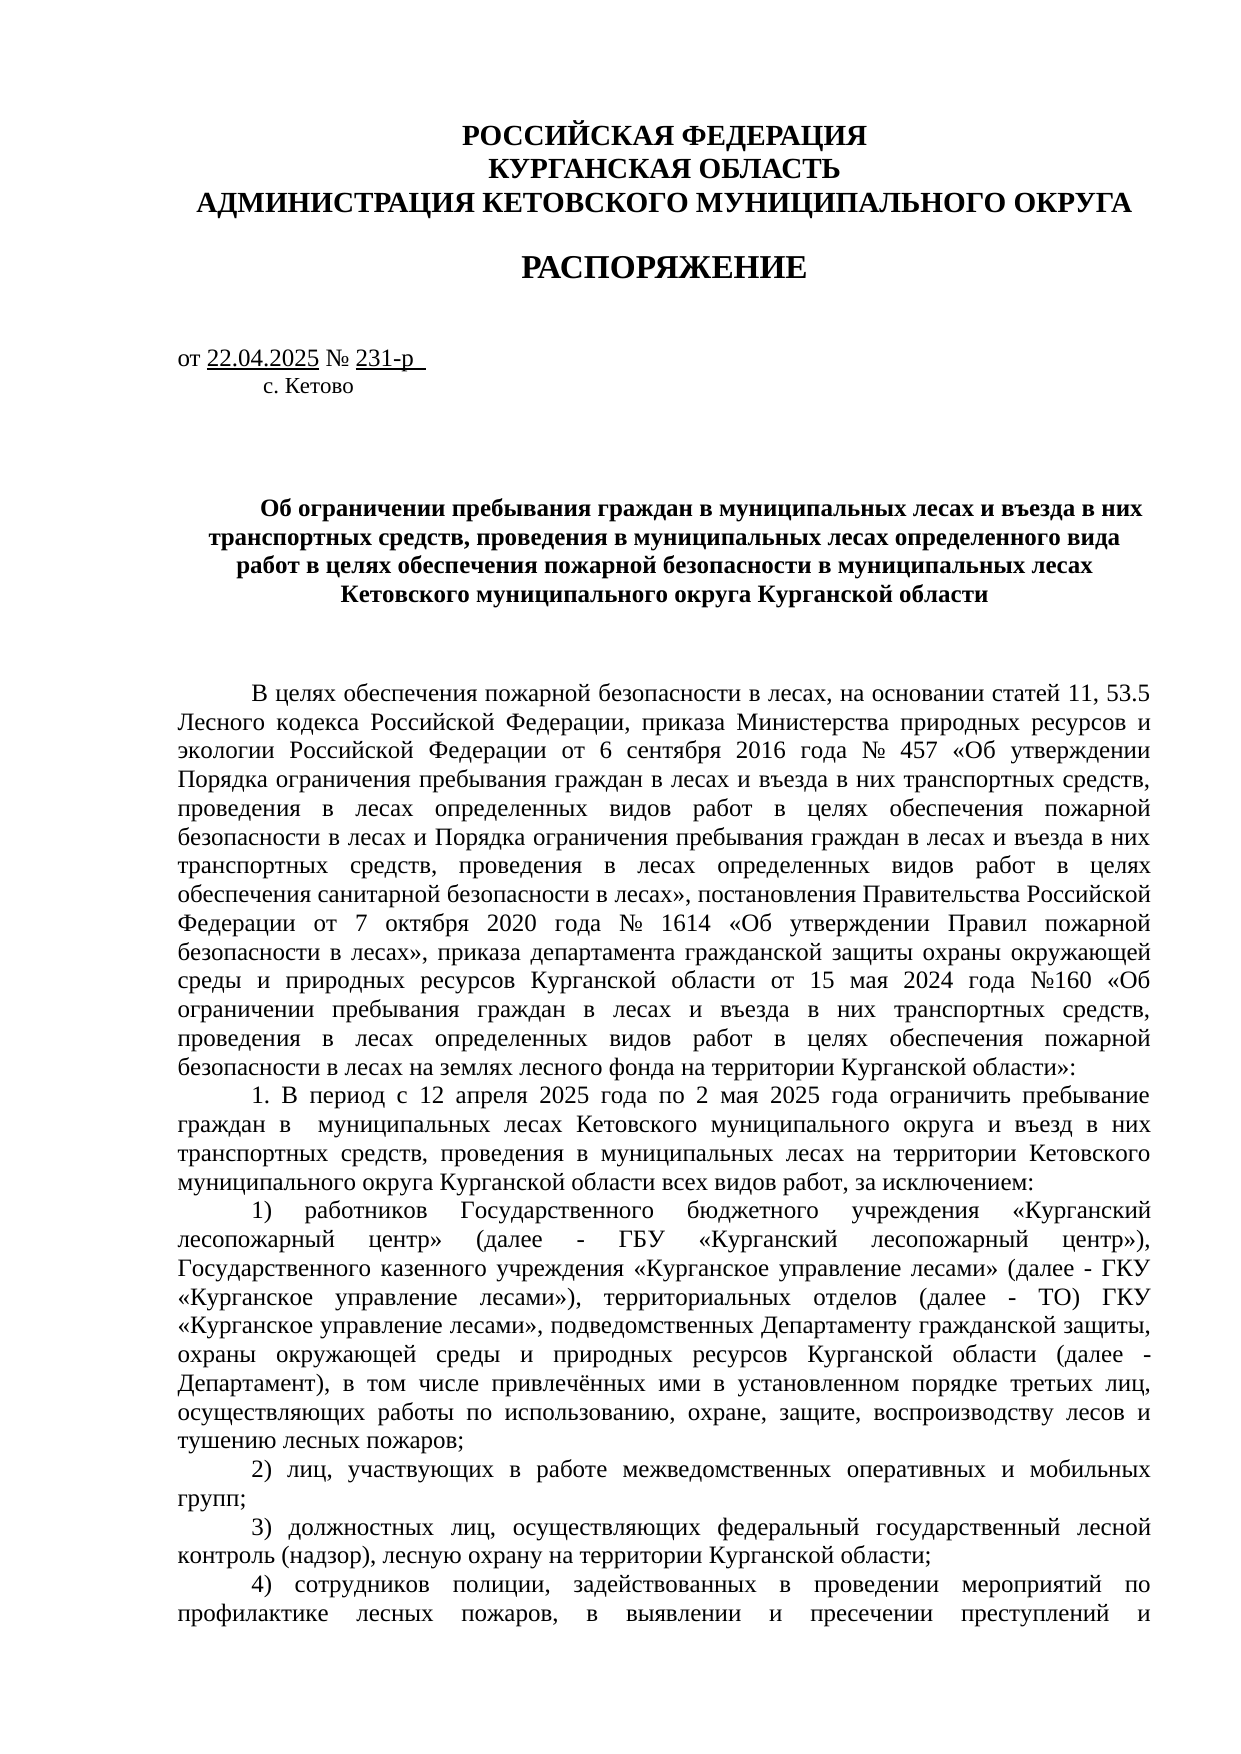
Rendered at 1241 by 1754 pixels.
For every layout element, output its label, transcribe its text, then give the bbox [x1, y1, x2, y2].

text АДМИНИСТРАЦИЯ КЕТОВСКОГО МУНИЦИПАЛЬНОГО ОКРУГА [177, 185, 1152, 219]
text РОССИЙСКАЯ ФЕДЕРАЦИЯ [177, 118, 1152, 152]
text от 22.04.2025 № 231-р [177, 343, 1152, 372]
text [177, 1569, 1152, 1627]
text 1) работников Государственного бюджетного учреждения «Курганский лесопожарный центр» (далее - ГБУ «Курганский лесопожарный центр»), Государственного казенного учреждения «Курганское управление лесами» (далее - ГКУ «Курганское управление лесами»), территориальных отделов (далее - ТО) ГКУ «Курганское управление лесами», подведомственных Департаменту гражданской защиты, охраны окружающей среды и природных ресурсов Курганской области (далее - Департамент), в том числе привлечённых ими в установленном порядке третьих лиц, осуществляющих работы по использованию, охране, защите, воспроизводству лесов и тушению лесных пожаров; [177, 1195, 1152, 1454]
text Об ограничении пребывания граждан в муниципальных лесах и въезда в них транспортных средств, проведения в муниципальных лесах определенного вида работ в целях обеспечения пожарной безопасности в муниципальных лесах Кетовского муниципального округа Курганской области [177, 493, 1152, 608]
text РАСПОРЯЖЕНИЕ [177, 247, 1152, 286]
text 3) должностных лиц, осуществляющих федеральный государственный лесной контроль (надзор), лесную охрану на территории Курганской области; [177, 1512, 1152, 1569]
text КУРГАНСКАЯ ОБЛАСТЬ [177, 152, 1152, 185]
text 1. В период с 12 апреля 2025 года по 2 мая 2025 года ограничить пребывание граждан в муниципальных лесах Кетовского муниципального округа и въезд в них транспортных средств, проведения в муниципальных лесах на территории Кетовского муниципального округа Курганской области всех видов работ, за исключением: [177, 1080, 1152, 1195]
text с. Кетово [177, 372, 1152, 398]
text В целях обеспечения пожарной безопасности в лесах, на основании статей 11, 53.5 Лесного кодекса Российской Федерации, приказа Министерства природных ресурсов и экологии Российской Федерации от 6 сентября 2016 года № 457 «Об утверждении Порядка ограничения пребывания граждан в лесах и въезда в них транспортных средств, проведения в лесах определенных видов работ в целях обеспечения пожарной безопасности в лесах и Порядка ограничения пребывания граждан в лесах и въезда в них транспортных средств, проведения в лесах определенных видов работ в целях обеспечения санитарной безопасности в лесах», постановления Правительства Российской Федерации от 7 октября 2020 года № 1614 «Об утверждении Правил пожарной безопасности в лесах», приказа департамента гражданской защиты охраны окружающей среды и природных ресурсов Курганской области от 15 мая 2024 года №160 «Об ограничении пребывания граждан в лесах и въезда в них транспортных средств, проведения в лесах определенных видов работ в целях обеспечения пожарной безопасности в лесах на землях лесного фонда на территории Курганской области»: [177, 678, 1152, 1080]
text 2) лиц, участвующих в работе межведомственных оперативных и мобильных групп; [177, 1454, 1152, 1512]
